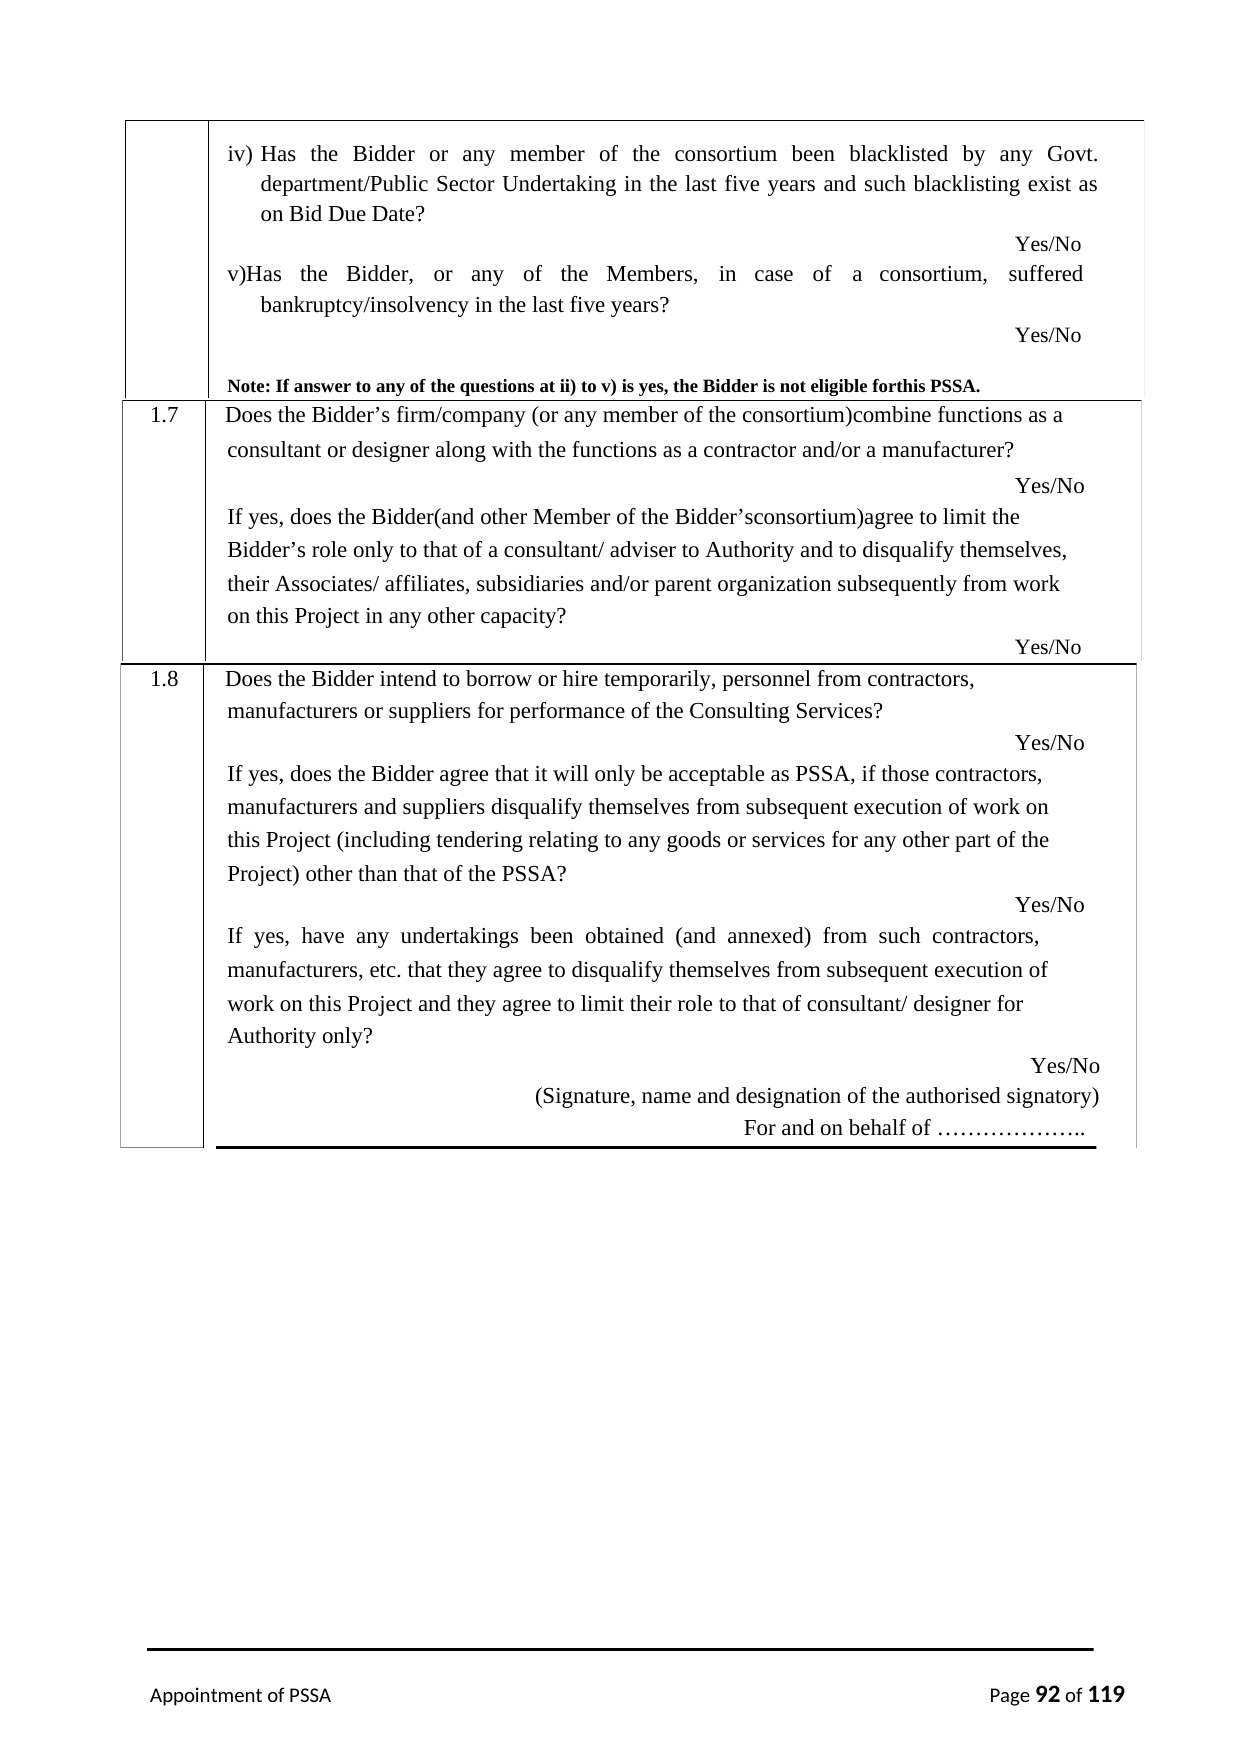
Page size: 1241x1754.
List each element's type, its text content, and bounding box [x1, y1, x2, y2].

text on this Project in any other capacity? [227, 603, 1106, 629]
picture [122, 400, 1142, 661]
text Yes/No [1014, 472, 1106, 498]
picture [125, 120, 1145, 398]
text Note: If answer to any of the questions at ii) to v) is yes, the Bidder is not eligible forthis PSSA. [227, 374, 1106, 396]
text Yes/No [1014, 322, 1106, 347]
text If yes, have any undertakings been obtained (and annexed) from such contractors, [227, 922, 1106, 949]
text Yes/No [1014, 231, 1106, 256]
list Has the Bidder or any member of the consortium been blacklisted by any Govt. department/Public Sector Undertaking in the last five years and such blacklisting exist as on Bid Due Date? [227, 140, 1100, 226]
text Authority only? [227, 1022, 1106, 1048]
text manufacturers and suppliers disqualify themselves from subsequent execution of work on [227, 793, 1106, 819]
text manufacturers, etc. that they agree to disqualify themselves from subsequent execution of [227, 956, 1106, 983]
text v)Has the Bidder, or any of the Members, in case of a consortium, suffered [227, 260, 1106, 287]
text (Signature, name and designation of the authorised signatory) [150, 1082, 1100, 1109]
text Yes/No [150, 1052, 1100, 1078]
text If yes, does the Bidder agree that it will only be acceptable as PSSA, if those contractors, [227, 760, 1106, 786]
text their Associates/ affiliates, subsidiaries and/or parent organization subsequently from work [227, 569, 1106, 596]
text For and on behalf of ……………….. [744, 1114, 1106, 1140]
text Yes/No [1014, 634, 1106, 659]
text Bidder’s role only to that of a consultant/ adviser to Authority and to disqualify themselves, [227, 536, 1106, 562]
text Project) other than that of the PSSA? [227, 859, 1106, 886]
text this Project (including tendering relating to any goods or services for any other part of the [227, 827, 1106, 853]
text If yes, does the Bidder(and other Member of the Bidder’sconsortium)agree to limit the [227, 503, 1106, 529]
picture [120, 663, 1137, 1149]
text 1.7 Does the Bidder’s firm/company (or any member of the consortium)combine functions as a consultant or designer along with the functions as a contractor and/or a manufacturer? [150, 402, 1100, 463]
text bankruptcy/insolvency in the last five years? [260, 291, 1106, 317]
text work on this Project and they agree to limit their role to that of consultant/ designer for [227, 990, 1106, 1016]
text 1.8 Does the Bidder intend to borrow or hire temporarily, personnel from contractors, manufacturers or suppliers for performance of the Consulting Services? [150, 665, 1100, 723]
text Yes/No [1014, 729, 1106, 755]
text Yes/No [1014, 891, 1106, 917]
